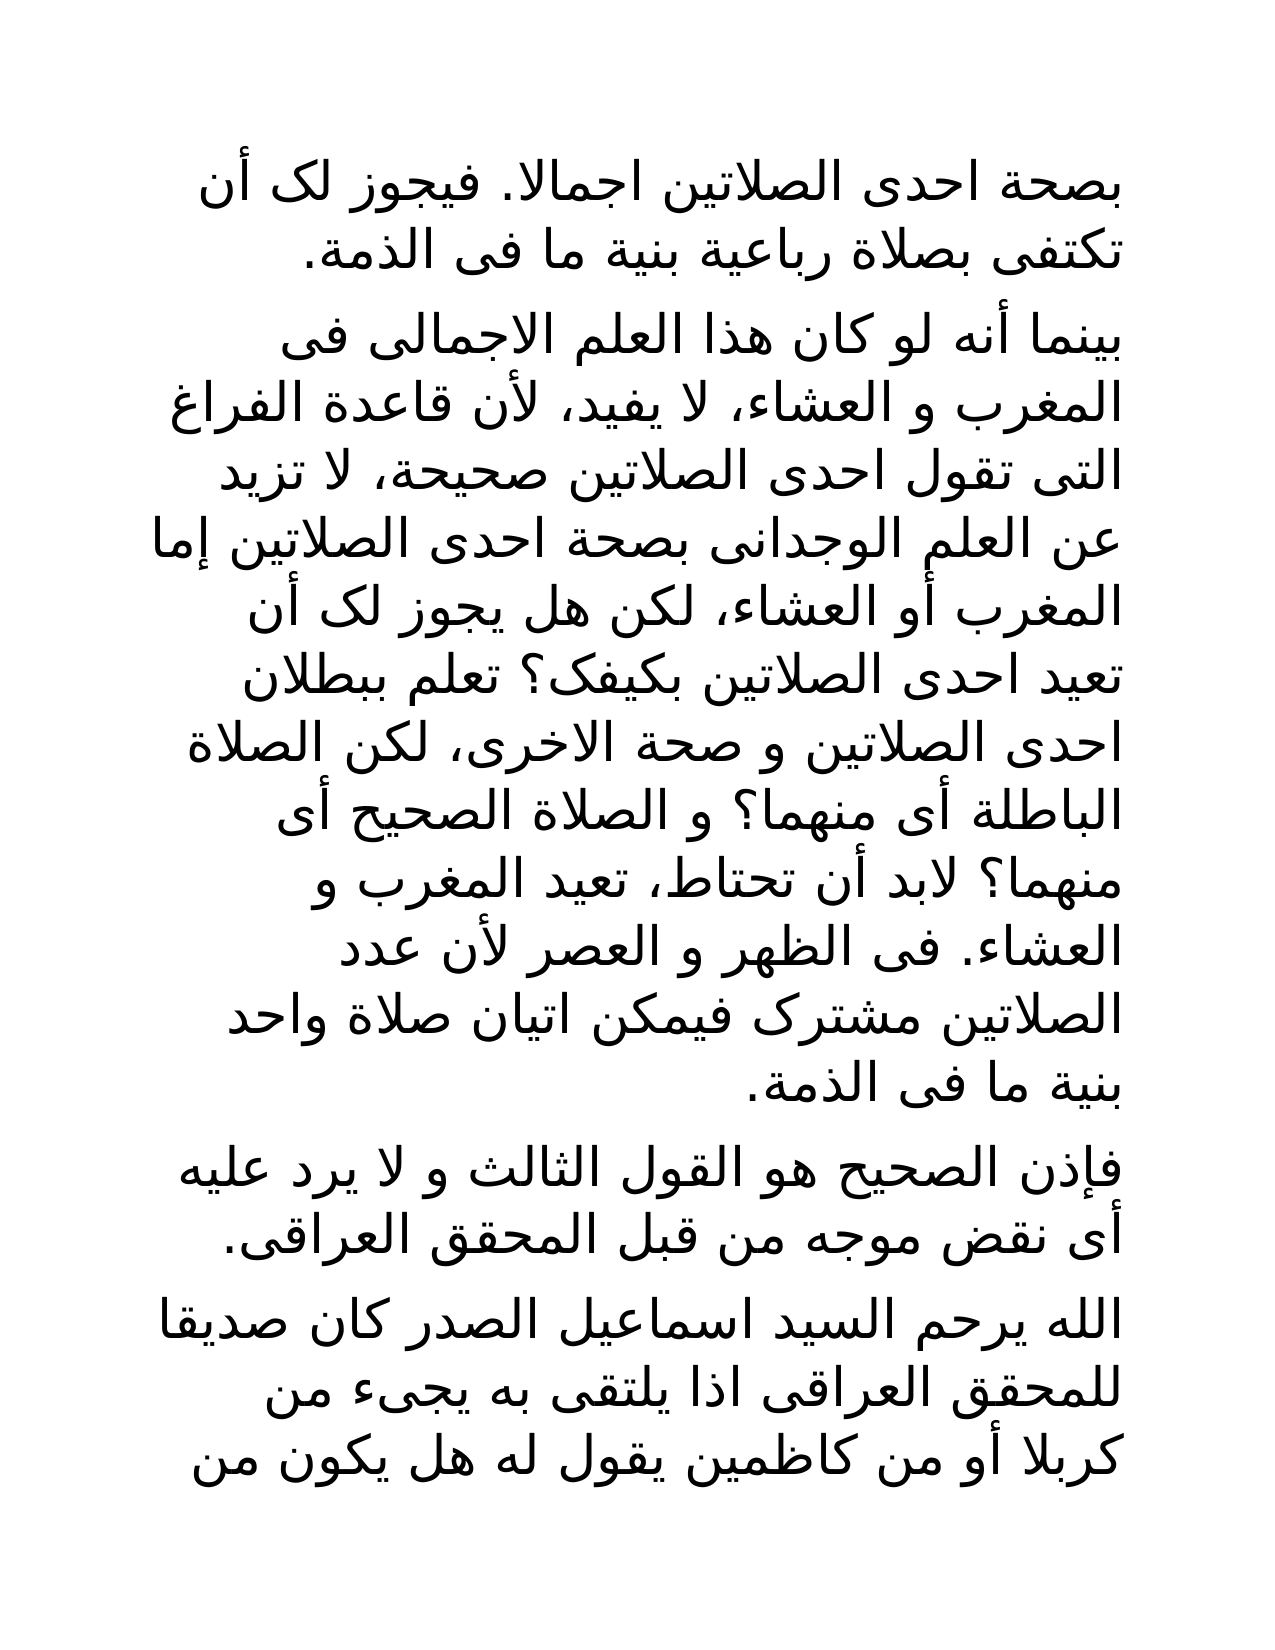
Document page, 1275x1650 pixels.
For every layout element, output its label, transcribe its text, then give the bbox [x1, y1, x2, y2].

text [150, 150, 1125, 281]
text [150, 1288, 1125, 1487]
text بینما أنه لو کان هذا العلم الاجمالی فی المغرب و العشاء، لا یفید، لأن قاعدة الفراغ التی تقول احدی الصلاتین صحیحة، لا تزید عن العلم الوجدانی بصحة احدی الصلاتین إما المغرب أو العشاء، لکن هل یجوز لک أن تعید احدی الصلاتین بکیفک؟ تعلم ببطلان احدی الصلاتین و صحة الاخری، لکن الصلاة الباطلة أی منهما؟ و الصلاة الصحیح أی منهما؟ لابد أن تحتاط، تعید المغرب و العشاء. فی الظهر و العصر لأن عدد الصلاتین مشترک فیمکن اتیان صلاة واحد بنیة ما فی الذمة. [150, 303, 1125, 1114]
text فإذن الصحیح هو القول الثالث و لا یرد علیه أی نقض موجه من قبل المحقق العراقی. [150, 1136, 1125, 1267]
